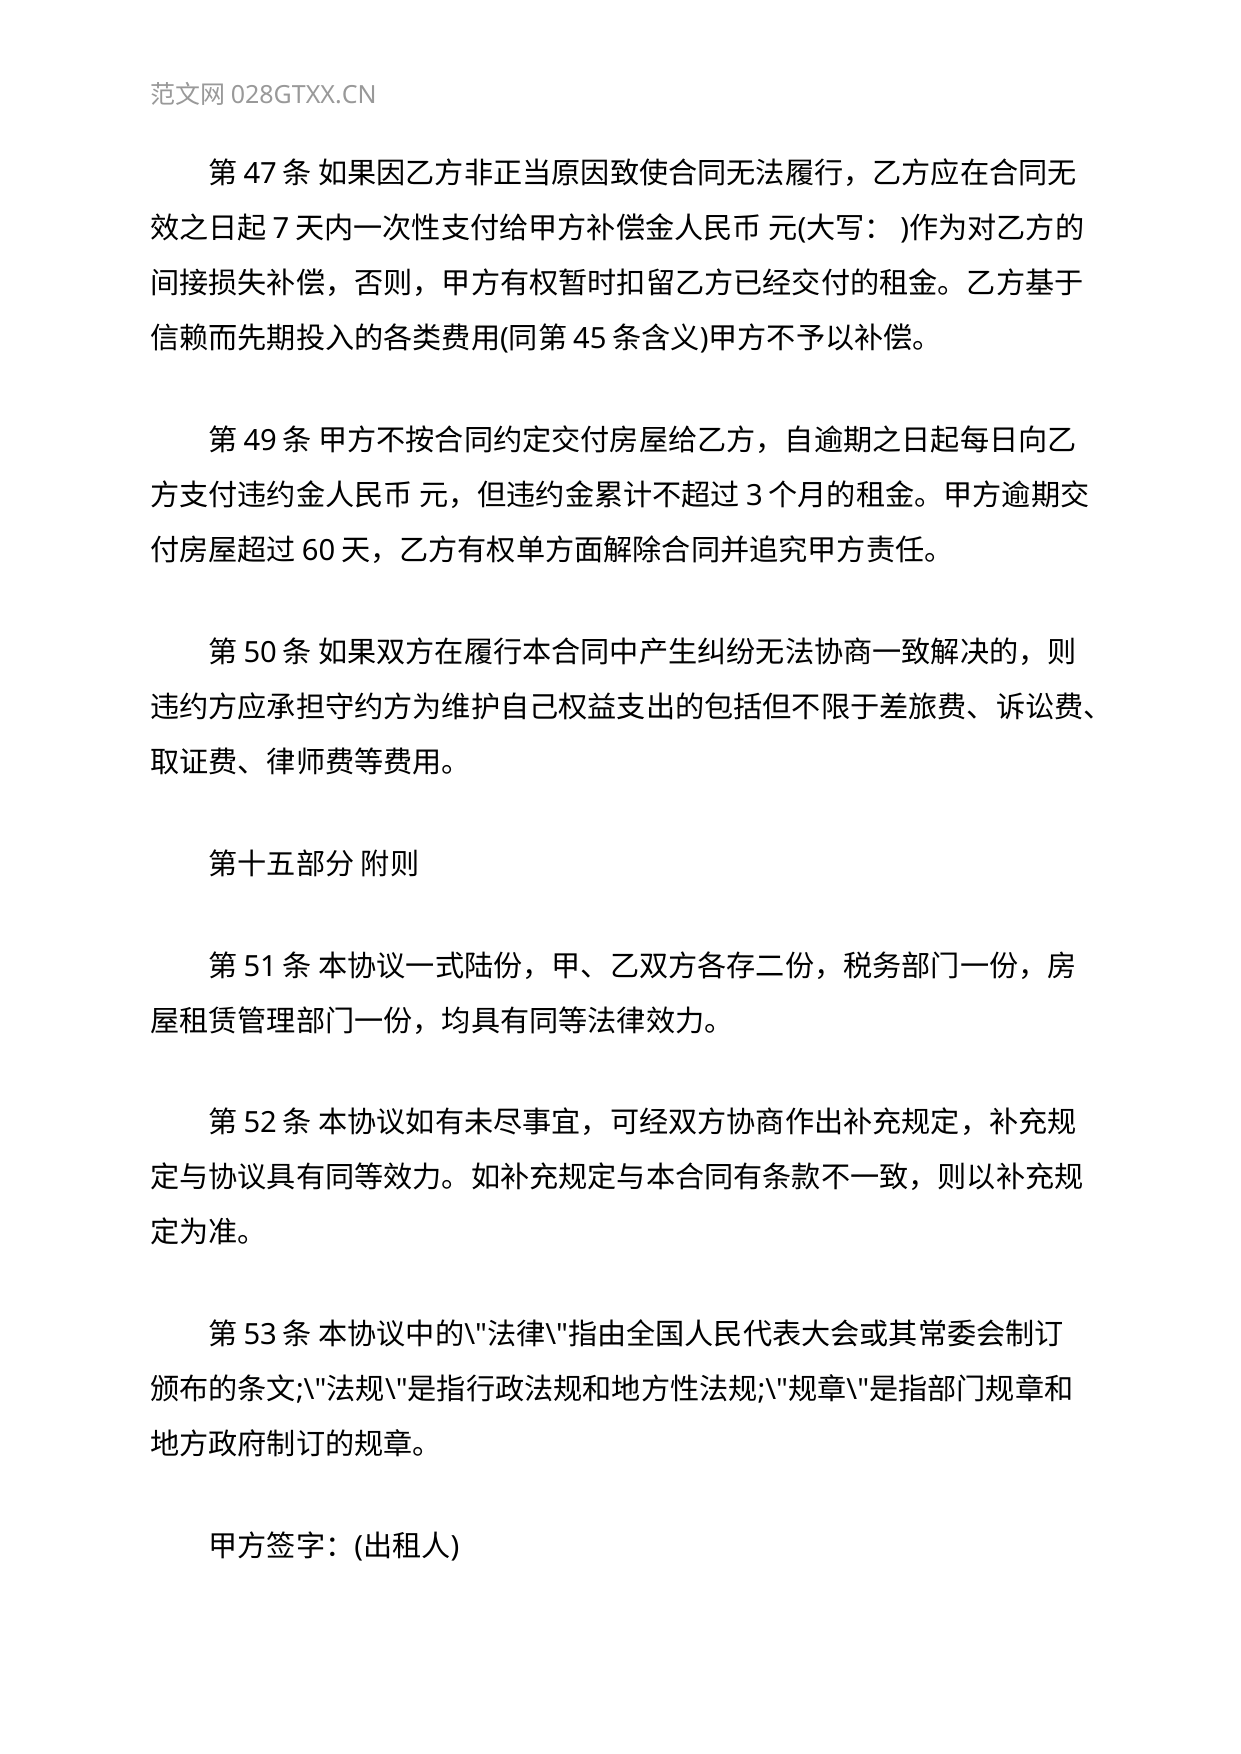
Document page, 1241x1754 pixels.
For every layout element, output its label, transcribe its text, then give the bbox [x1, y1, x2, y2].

text 第47条 如果因乙方非正当原因致使合同无法履行，乙方应在合同无效之日起7天内一次性支付给甲方补偿金人民币 元(大写： )作为对乙方的间接损失补偿，否则，甲方有权暂时扣留乙方已经交付的租金。乙方基于信赖而先期投入的各类费用(同第45条含义)甲方不予以补偿。 [150, 150, 1090, 357]
text 第49条 甲方不按合同约定交付房屋给乙方，自逾期之日起每日向乙方支付违约金人民币 元，但违约金累计不超过3个月的租金。甲方逾期交付房屋超过60天，乙方有权单方面解除合同并追究甲方责任。 [150, 417, 1090, 569]
text 第50条 如果双方在履行本合同中产生纠纷无法协商一致解决的，则违约方应承担守约方为维护自己权益支出的包括但不限于差旅费、诉讼费、取证费、律师费等费用。 [150, 629, 1090, 781]
text 第53条 本协议中的\"法律\"指由全国人民代表大会或其常委会制订颁布的条文;\"法规\"是指行政法规和地方性法规;\"规章\"是指部门规章和地方政府制订的规章。 [150, 1311, 1090, 1463]
text 第52条 本协议如有未尽事宜，可经双方协商作出补充规定，补充规定与协议具有同等效力。如补充规定与本合同有条款不一致，则以补充规定为准。 [150, 1099, 1090, 1251]
text 第十五部分 附则 [150, 841, 1090, 883]
text 第51条 本协议一式陆份，甲、乙双方各存二份，税务部门一份，房屋租赁管理部门一份，均具有同等法律效力。 [150, 942, 1090, 1039]
text 甲方签字：(出租人) [150, 1522, 1090, 1565]
